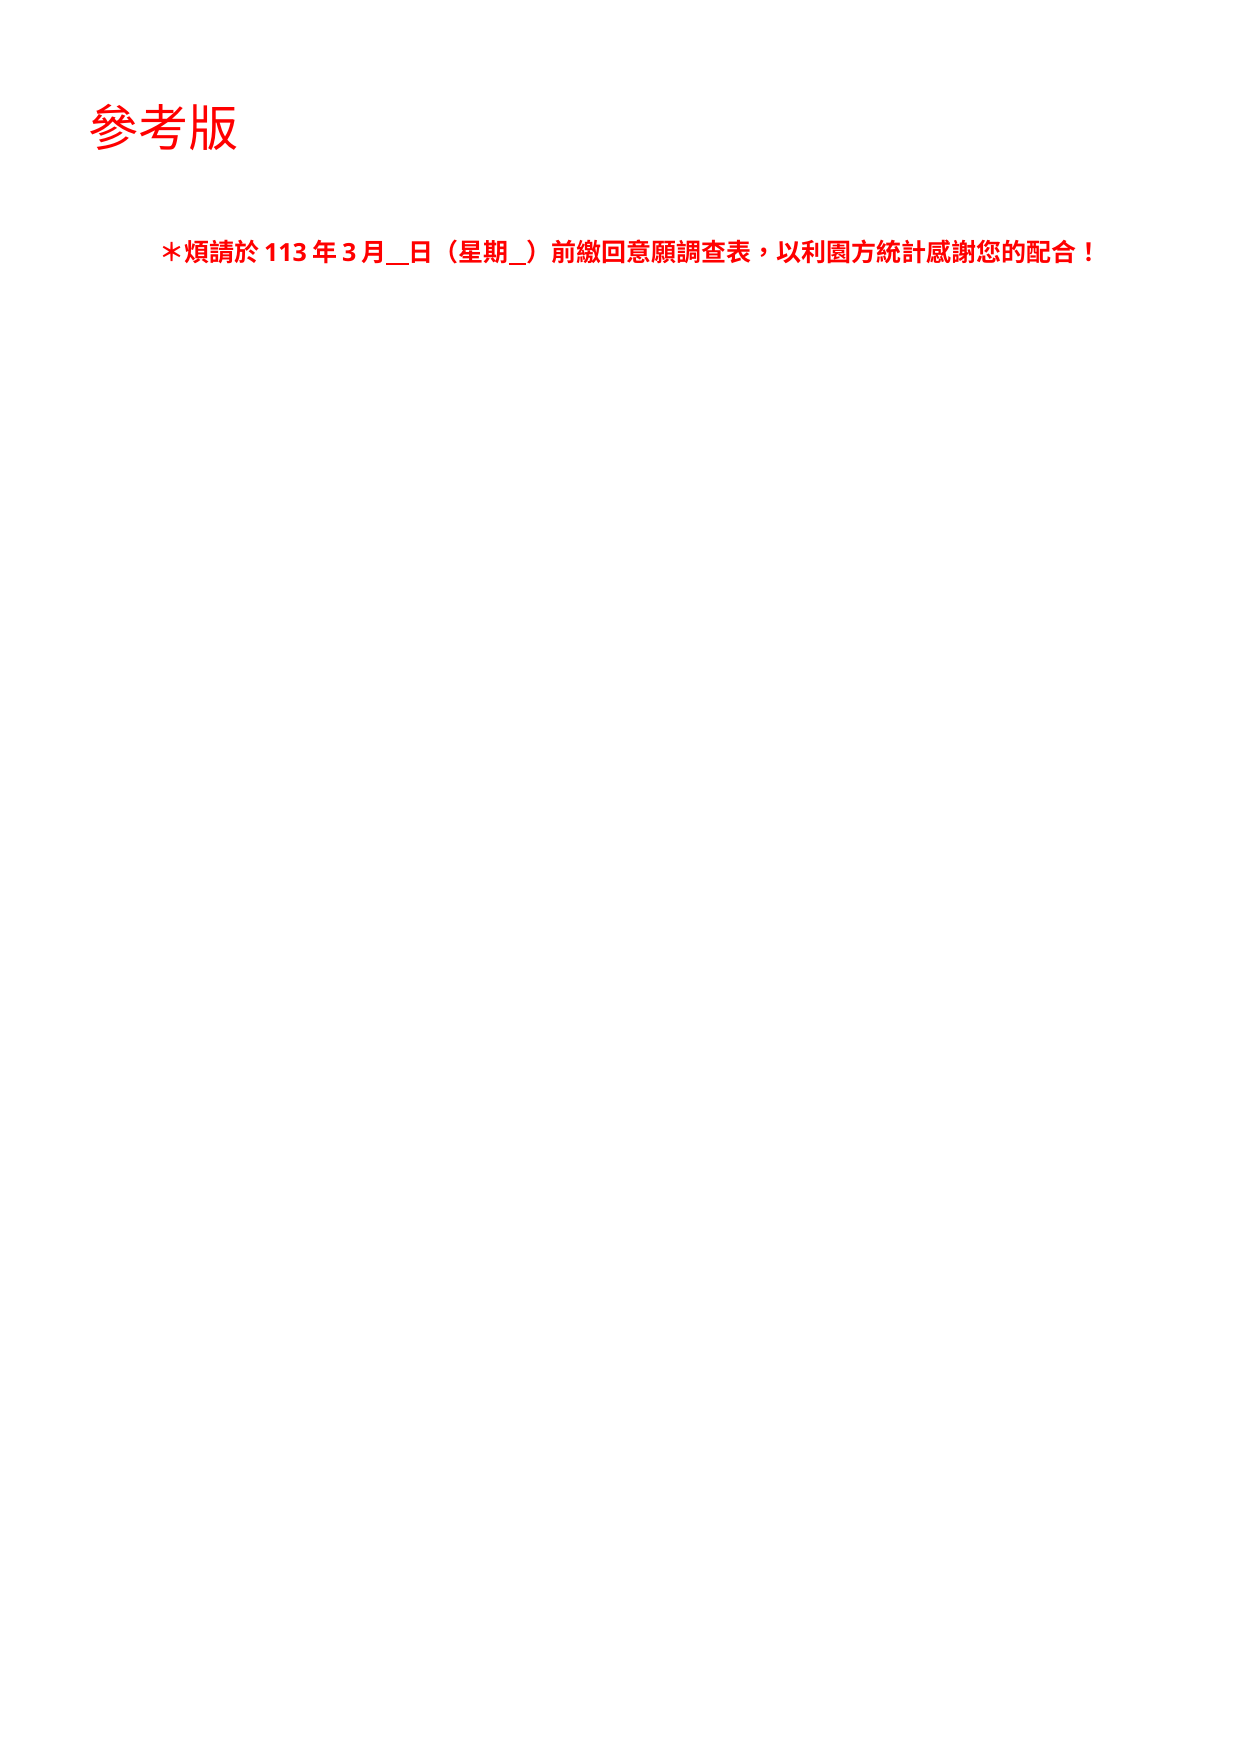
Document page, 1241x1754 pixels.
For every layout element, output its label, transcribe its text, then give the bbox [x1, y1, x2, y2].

text ＊煩請於113年3月 日（星期 ）前繳回意願調查表，以利園方統計感謝您的配合！ [89, 231, 1152, 269]
